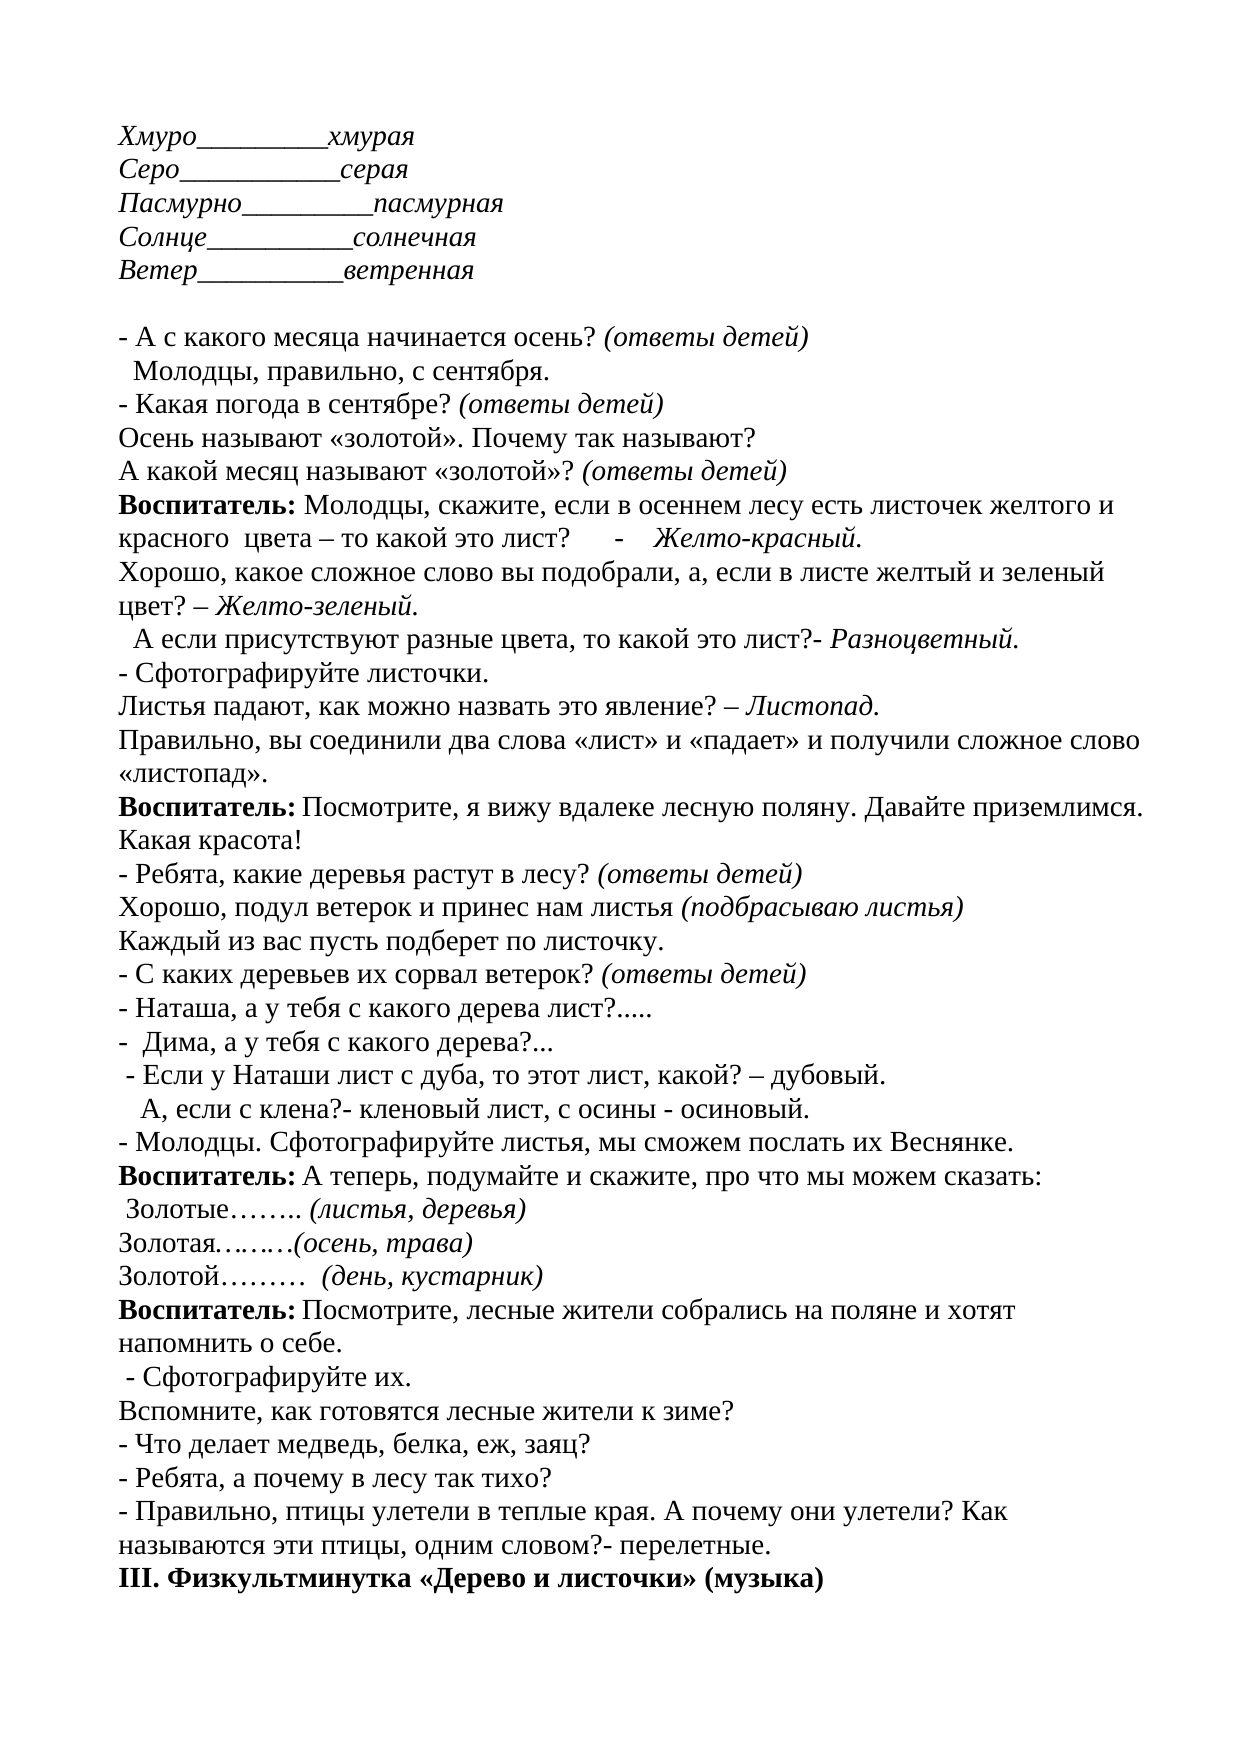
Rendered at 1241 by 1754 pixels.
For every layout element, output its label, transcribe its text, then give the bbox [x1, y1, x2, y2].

text - Что делает медведь, белка, еж, заяц? [118, 1426, 1152, 1460]
text Вспомните, как готовятся лесные жители к зиме? [118, 1393, 1152, 1426]
text А, если с клена?- кленовый лист, с осины - осиновый. [118, 1091, 1152, 1124]
text Осень называют «золотой». Почему так называют? [118, 420, 1152, 453]
text Молодцы, правильно, с сентября. [118, 353, 1152, 386]
text Листья падают, как можно назвать это явление? – Листопад. [118, 688, 1152, 722]
text - Сфотографируйте их. [118, 1359, 1152, 1393]
text III. Физкультминутка «Дерево и листочки» (музыка) [118, 1560, 1152, 1594]
text Хмуро_________хмурая [118, 118, 1152, 152]
text Золотые…….. (листья, деревья) [118, 1191, 1152, 1225]
text - Если у Наташи лист с дуба, то этот лист, какой? – дубовый. [118, 1057, 1152, 1091]
text Серо___________серая [118, 152, 1152, 185]
text Пасмурно_________пасмурная [118, 185, 1152, 219]
text - А с какого месяца начинается осень? (ответы детей) [118, 319, 1152, 353]
text - Правильно, птицы улетели в теплые края. А почему они улетели? Как называются эти птицы, одним словом?- перелетные. [118, 1493, 1152, 1560]
text Правильно, вы соединили два слова «лист» и «падает» и получили сложное слово «листопад». [118, 722, 1152, 789]
text А если присутствуют разные цвета, то какой это лист?- Разноцветный. [118, 621, 1152, 655]
text Золотая………(осень, трава) [118, 1225, 1152, 1258]
text Ветер__________ветренная [118, 252, 1152, 286]
text Солнце__________солнечная [118, 219, 1152, 252]
text Воспитатель: Посмотрите, я вижу вдалеке лесную поляну. Давайте приземлимся. Какая красота! [118, 789, 1152, 856]
text Воспитатель: Молодцы, скажите, если в осеннем лесу есть листочек желтого и красного цвета – то какой это лист? - Желто-красный. [118, 487, 1152, 554]
text Золотой……… (день, кустарник) [118, 1258, 1152, 1292]
text - Ребята, какие деревья растут в лесу? (ответы детей) [118, 856, 1152, 889]
text - С каких деревьев их сорвал ветерок? (ответы детей) [118, 957, 1152, 990]
text - Ребята, а почему в лесу так тихо? [118, 1460, 1152, 1493]
text - Сфотографируйте листочки. [118, 655, 1152, 688]
text Воспитатель: Посмотрите, лесные жители собрались на поляне и хотят напомнить о себе. [118, 1292, 1152, 1359]
text А какой месяц называют «золотой»? (ответы детей) [118, 453, 1152, 487]
text Хорошо, подул ветерок и принес нам листья (подбрасываю листья) [118, 889, 1152, 923]
text - Молодцы. Сфотографируйте листья, мы сможем послать их Веснянке. [118, 1124, 1152, 1158]
text - Какая погода в сентябре? (ответы детей) [118, 386, 1152, 420]
text Хорошо, какое сложное слово вы подобрали, а, если в листе желтый и зеленый цвет? – Желто-зеленый. [118, 554, 1152, 621]
text - Наташа, а у тебя с какого дерева лист?..... [118, 990, 1152, 1024]
text - Дима, а у тебя с какого дерева?... [118, 1024, 1152, 1057]
text Каждый из вас пусть подберет по листочку. [118, 923, 1152, 957]
text Воспитатель: А теперь, подумайте и скажите, про что мы можем сказать: [118, 1158, 1152, 1191]
